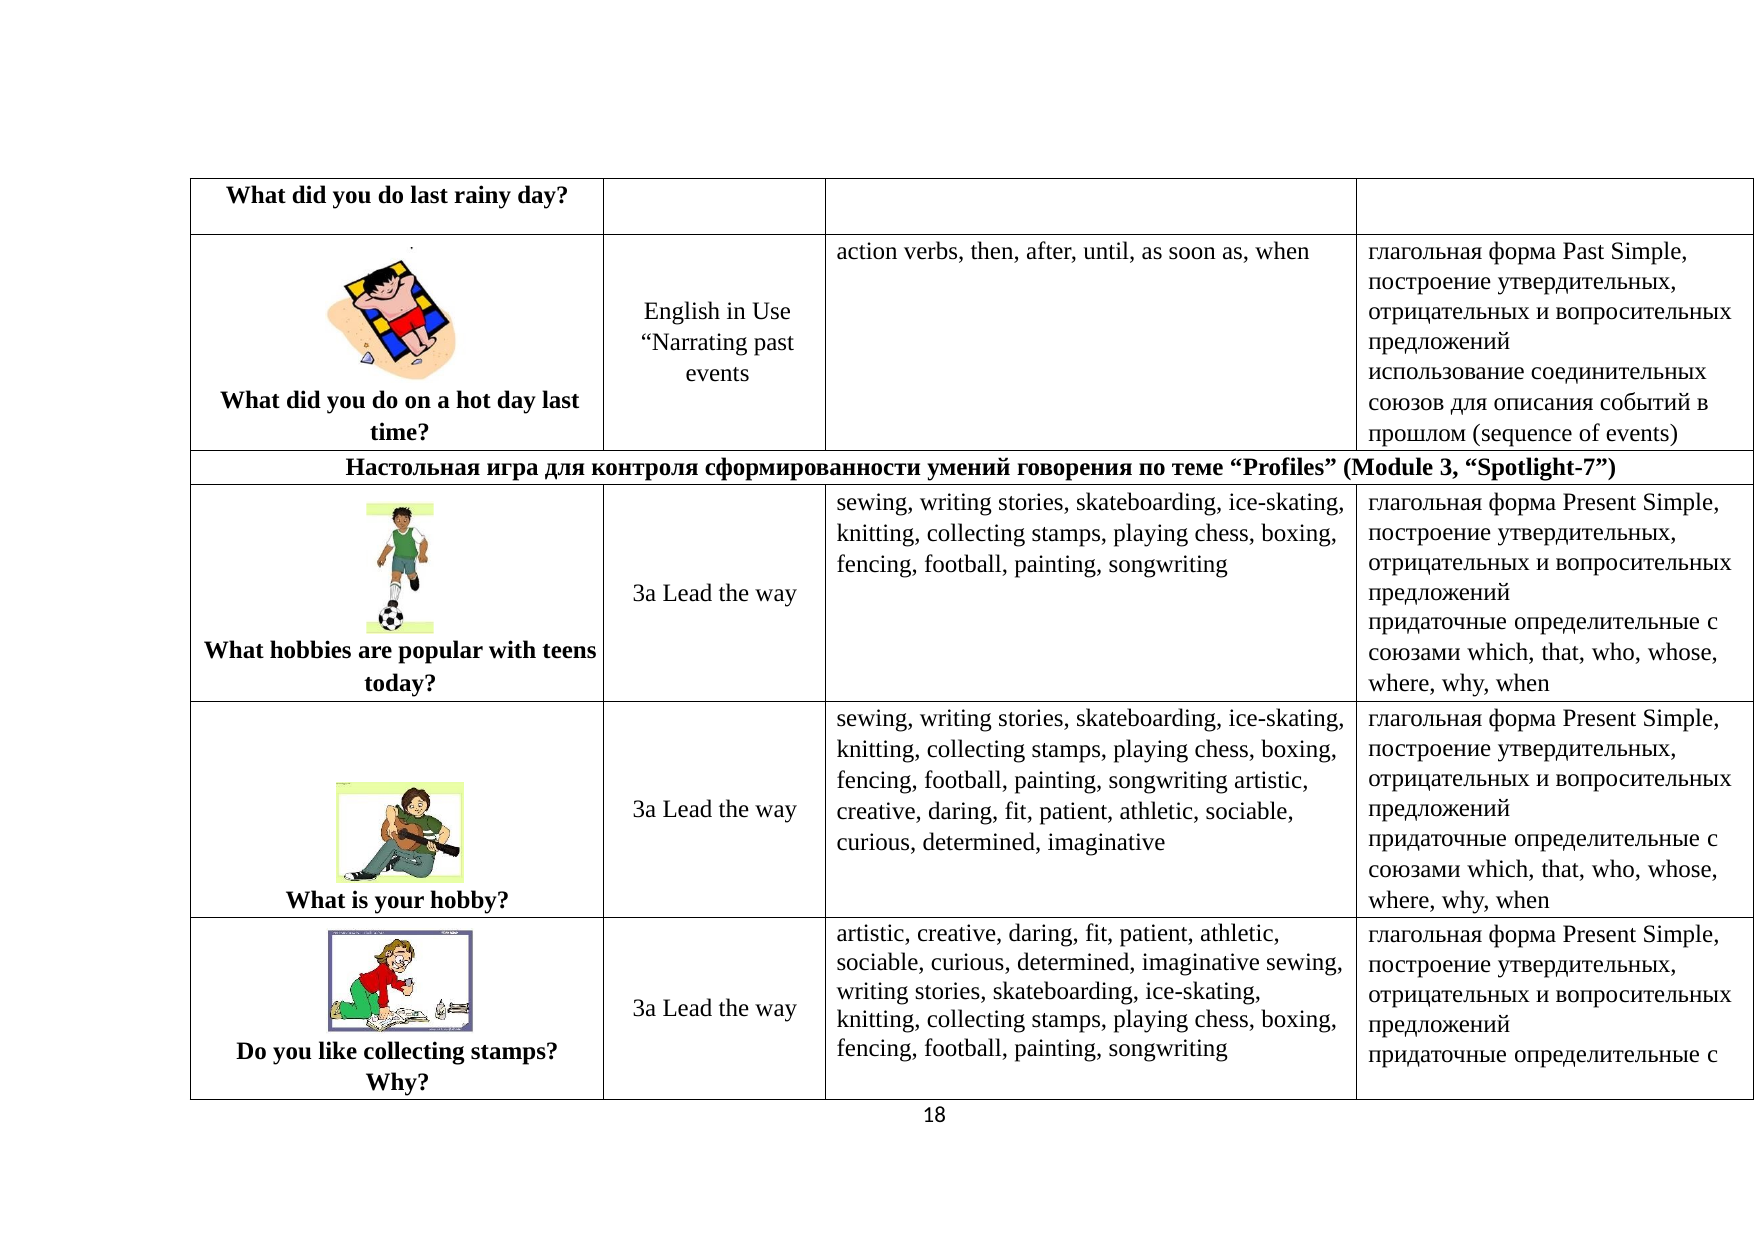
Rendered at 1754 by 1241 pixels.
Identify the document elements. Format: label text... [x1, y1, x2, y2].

picture [366, 501, 434, 634]
table_header [604, 179, 825, 234]
table_cell 3a Lead the way [604, 918, 825, 1099]
picture [336, 782, 464, 883]
picture [325, 928, 475, 1034]
table_cell What hobbies are popular with teens today? [191, 485, 603, 701]
table_cell What did you do on a hot day last time? [191, 235, 603, 450]
table_cell 3a Lead the way [604, 485, 825, 701]
table_cell sewing, writing stories, skateboarding, ice-skating, knitting, collecting stamps, playing chess, boxing, fencing, football, painting, songwriting [826, 485, 1356, 701]
table_header [1357, 179, 1753, 234]
table_cell 3a Lead the way [604, 702, 825, 917]
table_cell action verbs, then, after, until, as soon as, when [826, 235, 1356, 450]
table_cell What is your hobby? [191, 702, 603, 917]
table_cell Настольная игра для контроля сформированности умений говорения по теме “Profiles” (Module 3, “Spotlight-7”) [191, 451, 1753, 484]
table_cell English in Use “Narrating past events [604, 235, 825, 450]
picture [325, 247, 475, 383]
table_header What did you do last rainy day? [191, 179, 603, 234]
table_cell sewing, writing stories, skateboarding, ice-skating, knitting, collecting stamps, playing chess, boxing, fencing, football, painting, songwriting artistic, creative, daring, fit, patient, athletic, sociable, curious, determined, imaginative [826, 702, 1356, 917]
table_header [826, 179, 1356, 234]
table_cell Do you like collecting stamps? Why? [191, 918, 603, 1099]
